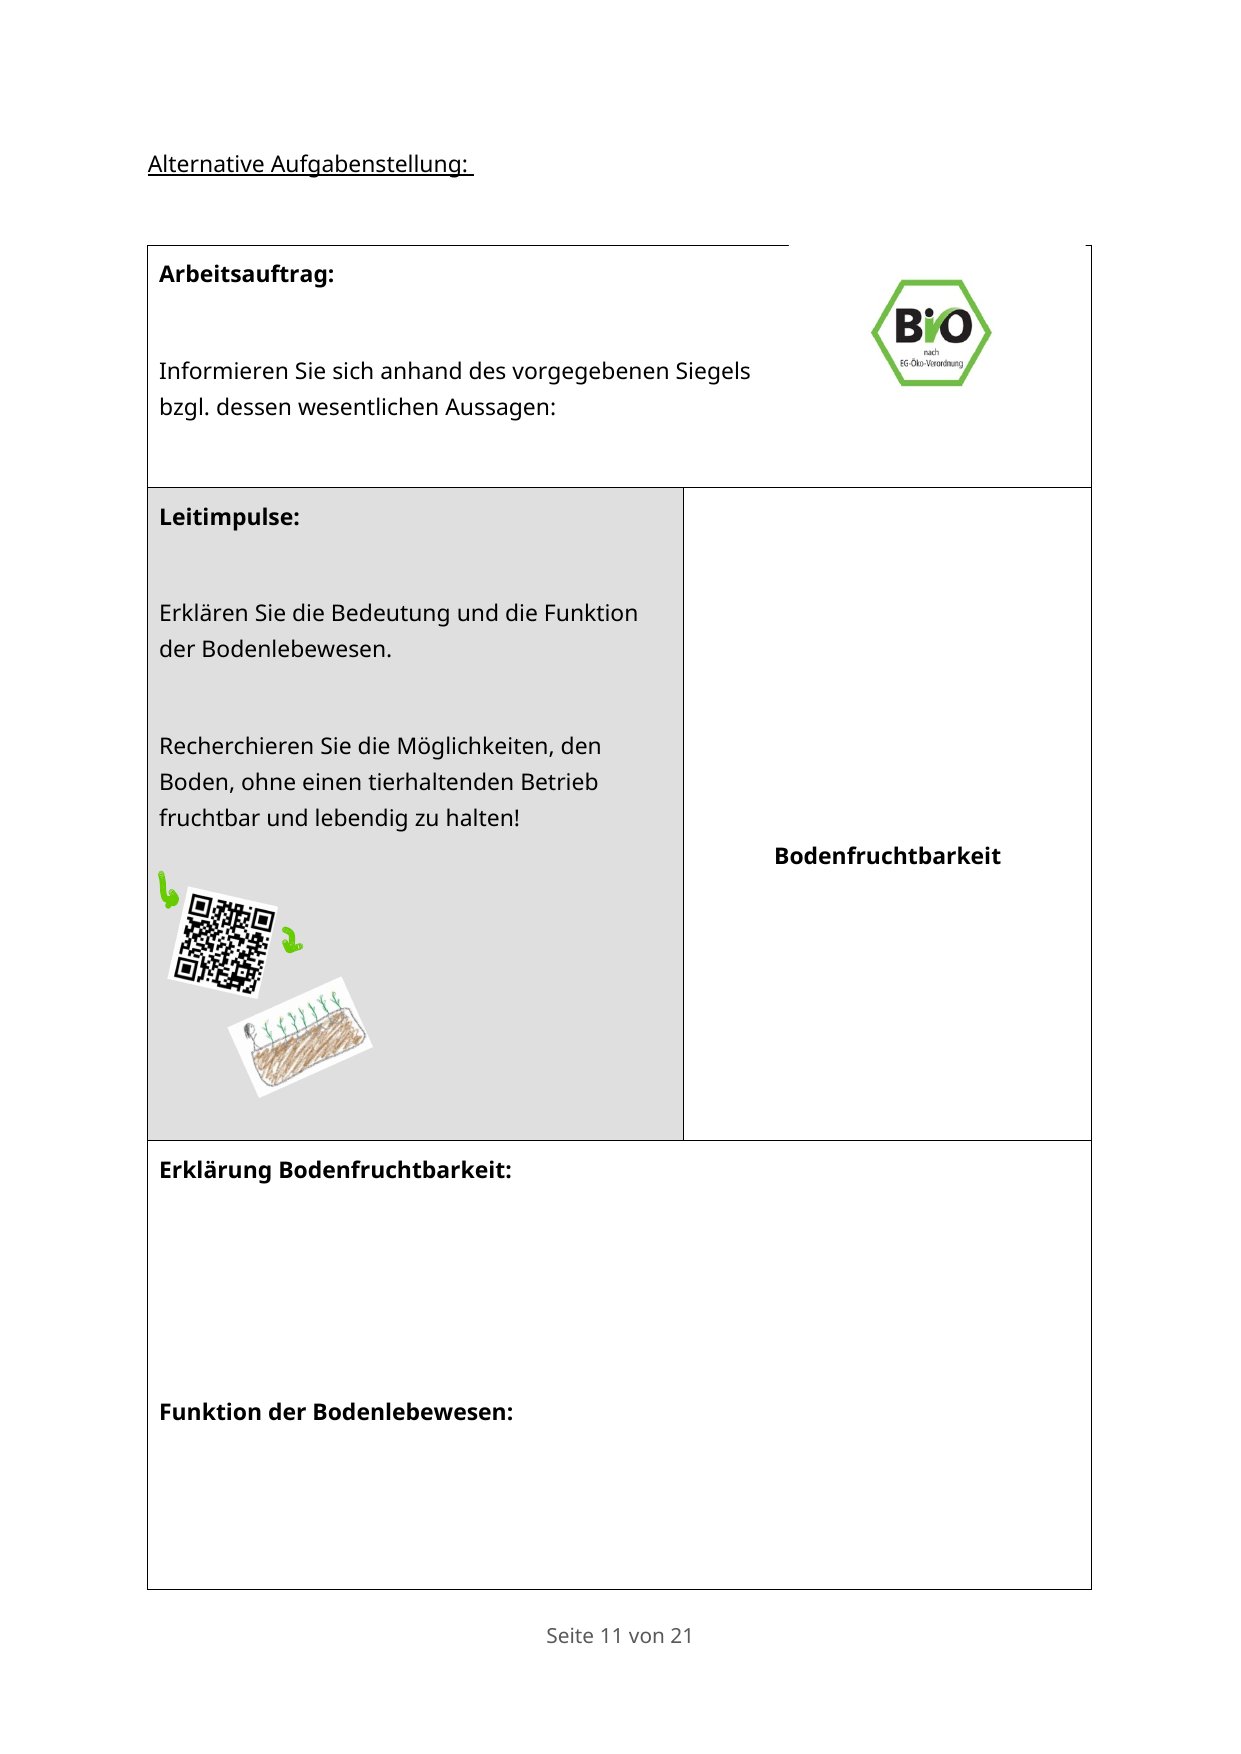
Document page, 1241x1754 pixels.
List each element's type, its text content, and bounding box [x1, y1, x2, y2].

table_header Arbeitsauftrag: Informieren Sie sich anhand des vorgegebenen Siegels bzgl. dessen wesentlichen Aussagen: [148, 246, 1091, 487]
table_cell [148, 1141, 1091, 1589]
table_cell Bodenfruchtbarkeit [684, 488, 1091, 1140]
picture [228, 977, 372, 1097]
table_cell Leitimpulse: Erklären Sie die Bedeutung und die Funktion der Bodenlebewesen. Recherchieren Sie die Möglichkeiten, den Boden, ohne einen tierhaltenden Betrieb fruchtbar und lebendig zu halten! [148, 488, 683, 1140]
picture [168, 887, 277, 998]
text Alternative Aufgabenstellung: [148, 148, 1092, 179]
picture [788, 244, 1086, 421]
